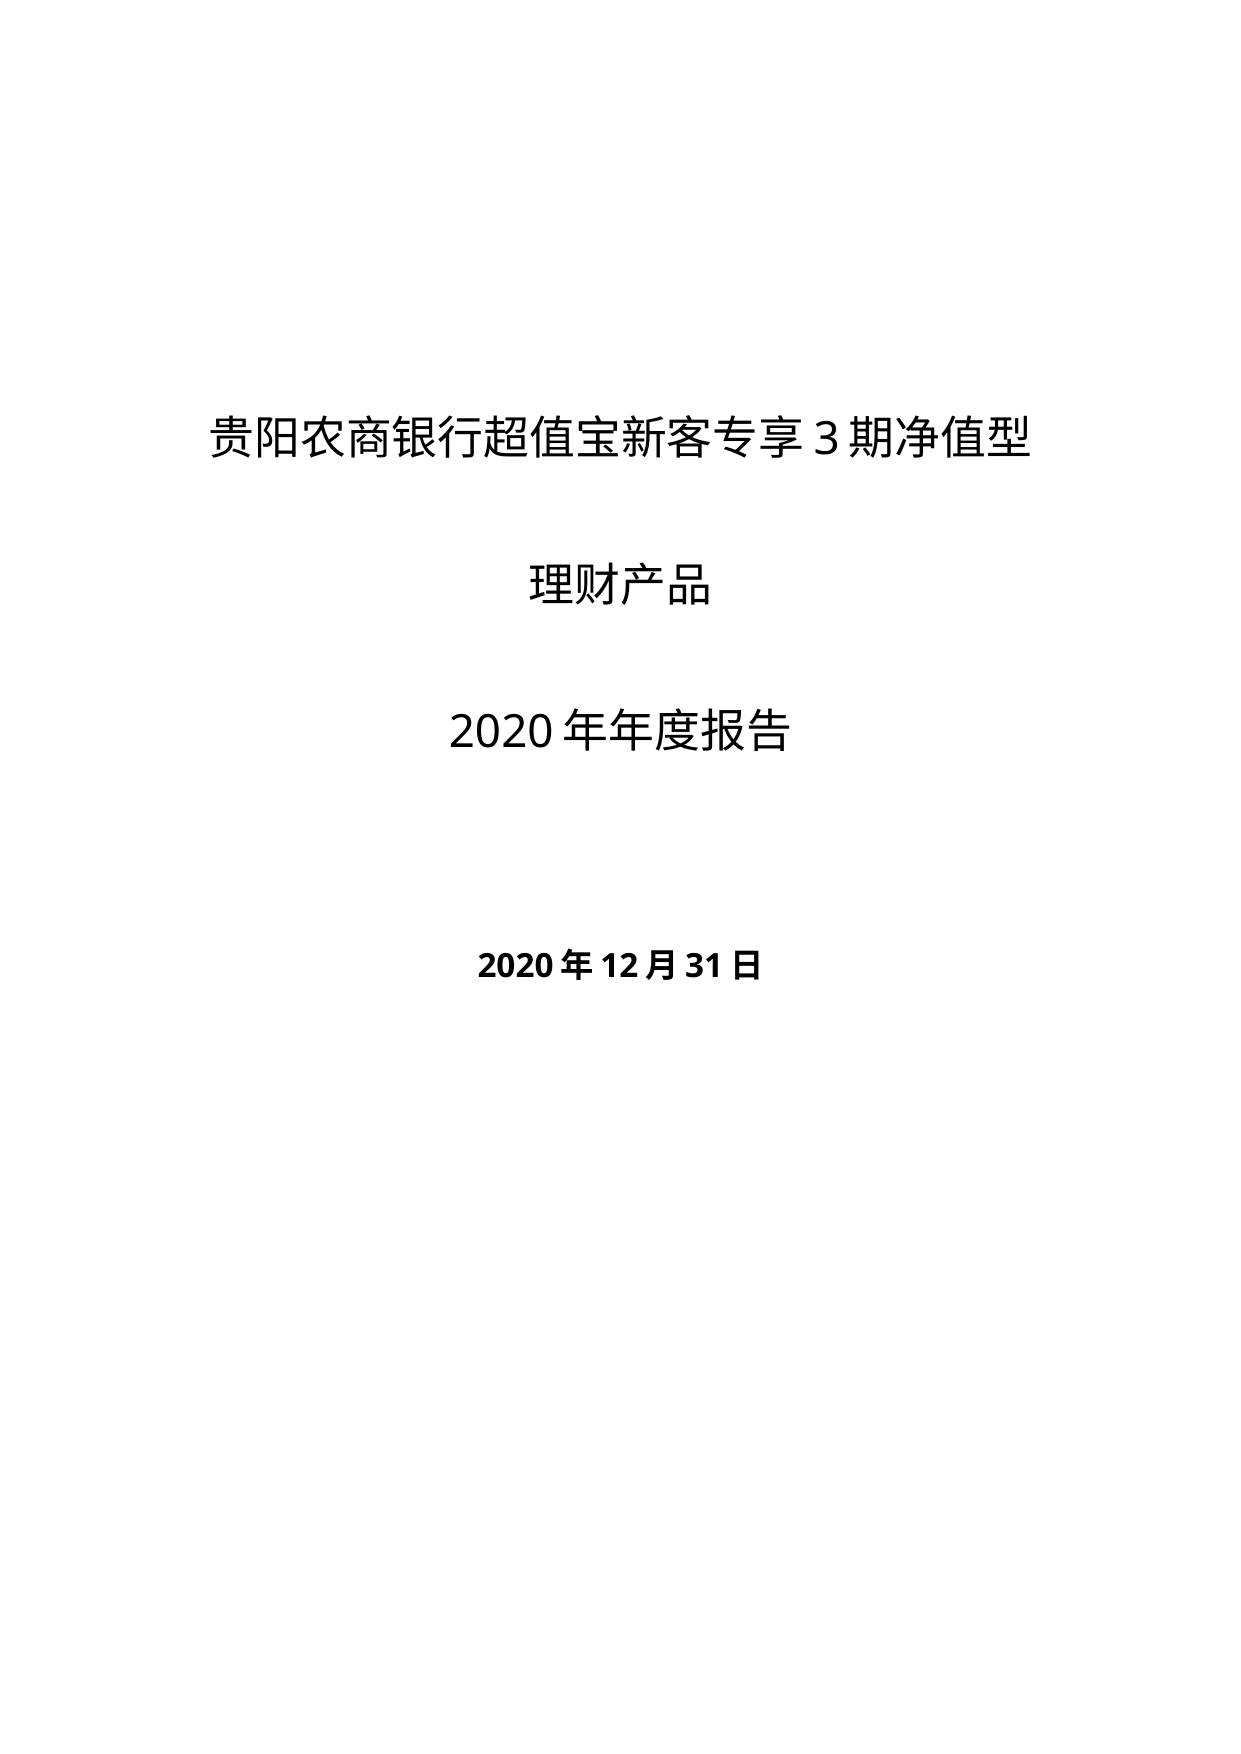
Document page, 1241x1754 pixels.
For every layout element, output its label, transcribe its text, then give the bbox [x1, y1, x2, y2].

text 贵阳农商银行超值宝新客专享3期净值型理财产品 [187, 386, 1053, 630]
text 2020年年度报告 [187, 679, 1053, 777]
text 2020年12月31日 [187, 930, 1053, 995]
